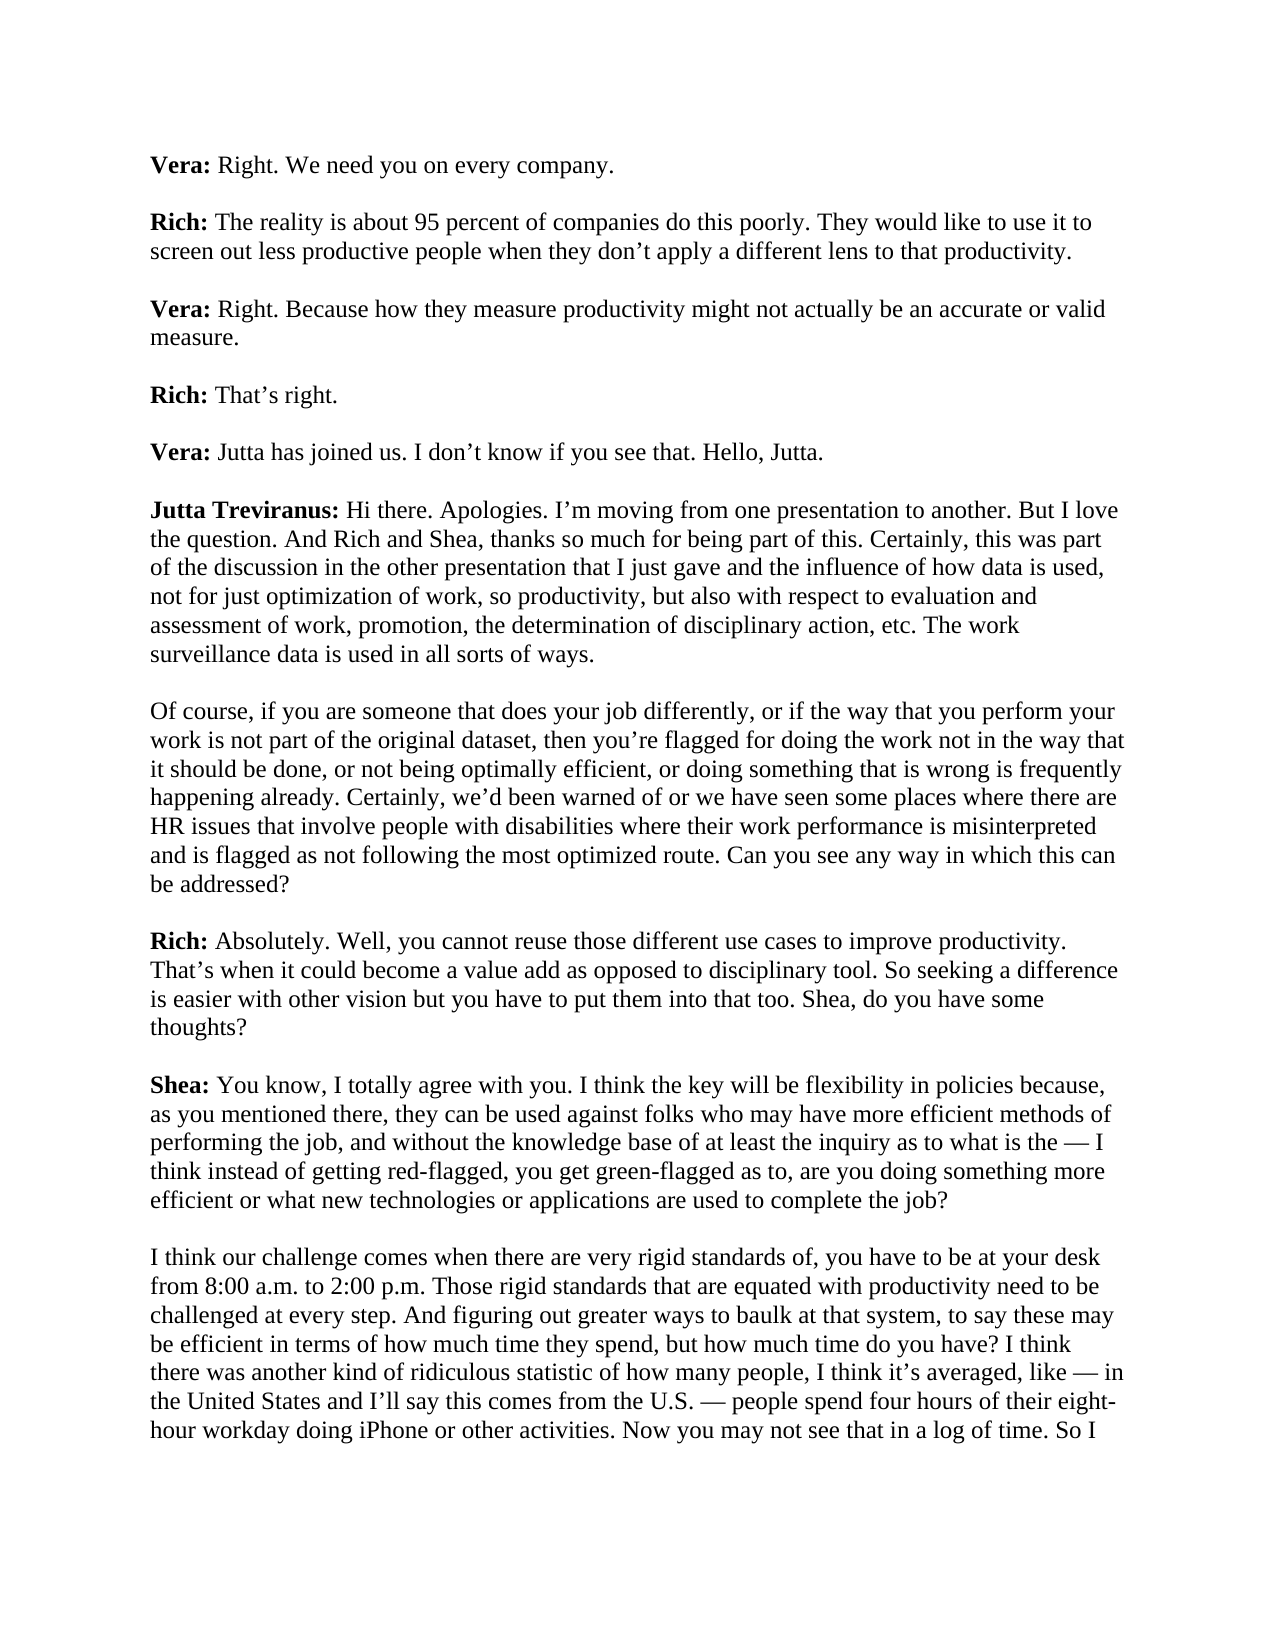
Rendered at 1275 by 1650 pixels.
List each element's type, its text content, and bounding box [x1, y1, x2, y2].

text Rich: That’s right. [150, 380, 1125, 409]
text Vera: Right. Because how they measure productivity might not actually be an accurate or valid measure. [150, 294, 1125, 351]
text Rich: Absolutely. Well, you cannot reuse those different use cases to improve productivity. That’s when it could become a value add as opposed to disciplinary tool. So seeking a difference is easier with other vision but you have to put them into that too. Shea, do you have some thoughts? [150, 926, 1125, 1041]
text Jutta Treviranus: Hi there. Apologies. I’m moving from one presentation to another. But I love the question. And Rich and Shea, thanks so much for being part of this. Certainly, this was part of the discussion in the other presentation that I just gave and the influence of how data is used, not for just optimization of work, so productivity, but also with respect to evaluation and assessment of work, promotion, the determination of disciplinary action, etc. The work surveillance data is used in all sorts of ways. [150, 495, 1125, 667]
text Of course, if you are someone that does your job differently, or if the way that you perform your work is not part of the original dataset, then you’re flagged for doing the work not in the way that it should be done, or not being optimally efficient, or doing something that is wrong is frequently happening already. Certainly, we’d been warned of or we have seen some places where there are HR issues that involve people with disabilities where their work performance is misinterpreted and is flagged as not following the most optimized route. Can you see any way in which this can be addressed? [150, 696, 1125, 897]
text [150, 1242, 1125, 1444]
text Shea: You know, I totally agree with you. I think the key will be flexibility in policies because, as you mentioned there, they can be used against folks who may have more efficient methods of performing the job, and without the knowledge base of at least the inquiry as to what is the — I think instead of getting red-flagged, you get green-flagged as to, are you doing something more efficient or what new technologies or applications are used to complete the job? [150, 1070, 1125, 1214]
text Vera: Right. We need you on every company. [150, 150, 1125, 179]
text Rich: The reality is about 95 percent of companies do this poorly. They would like to use it to screen out less productive people when they don’t apply a different lens to that productivity. [150, 207, 1125, 265]
text Vera: Jutta has joined us. I don’t know if you see that. Hello, Jutta. [150, 437, 1125, 466]
